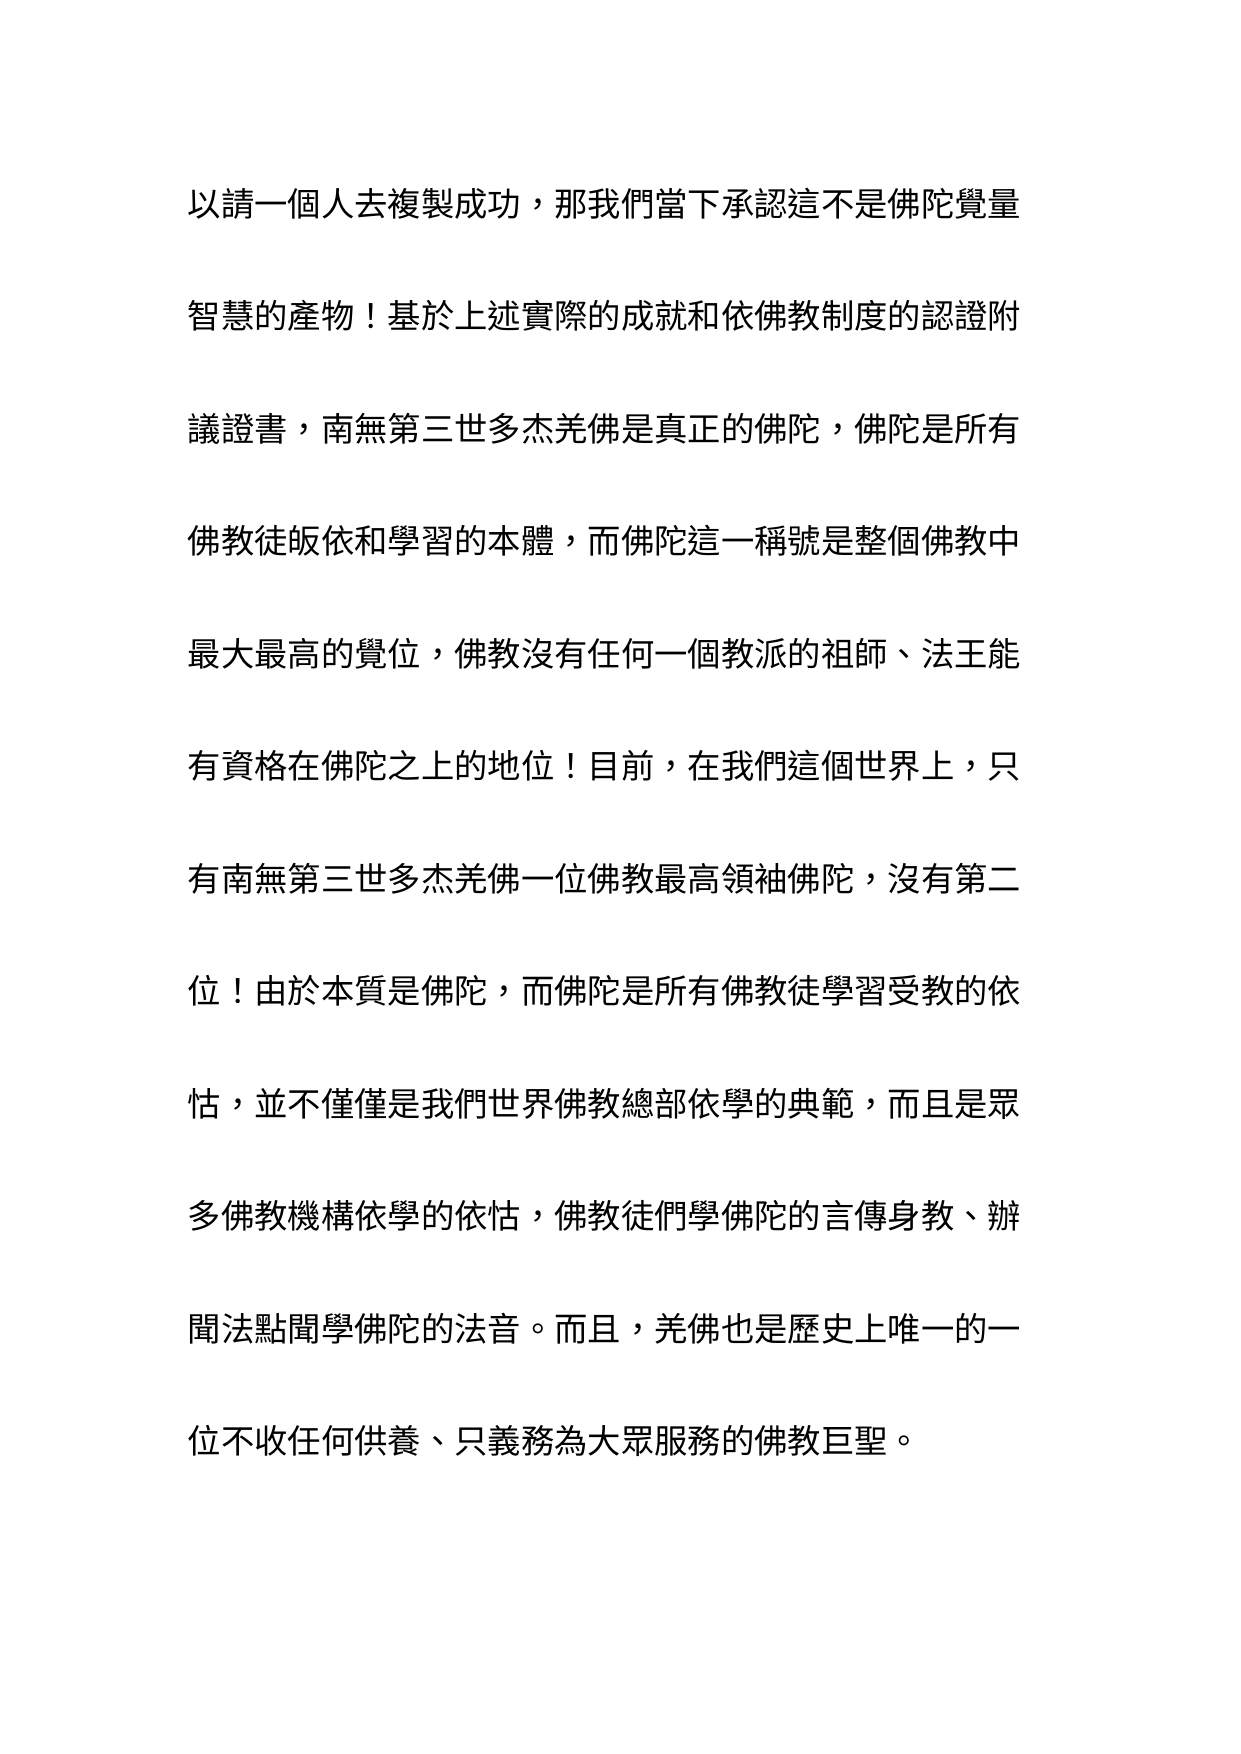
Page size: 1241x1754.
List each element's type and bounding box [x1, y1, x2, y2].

text [187, 164, 1053, 1477]
